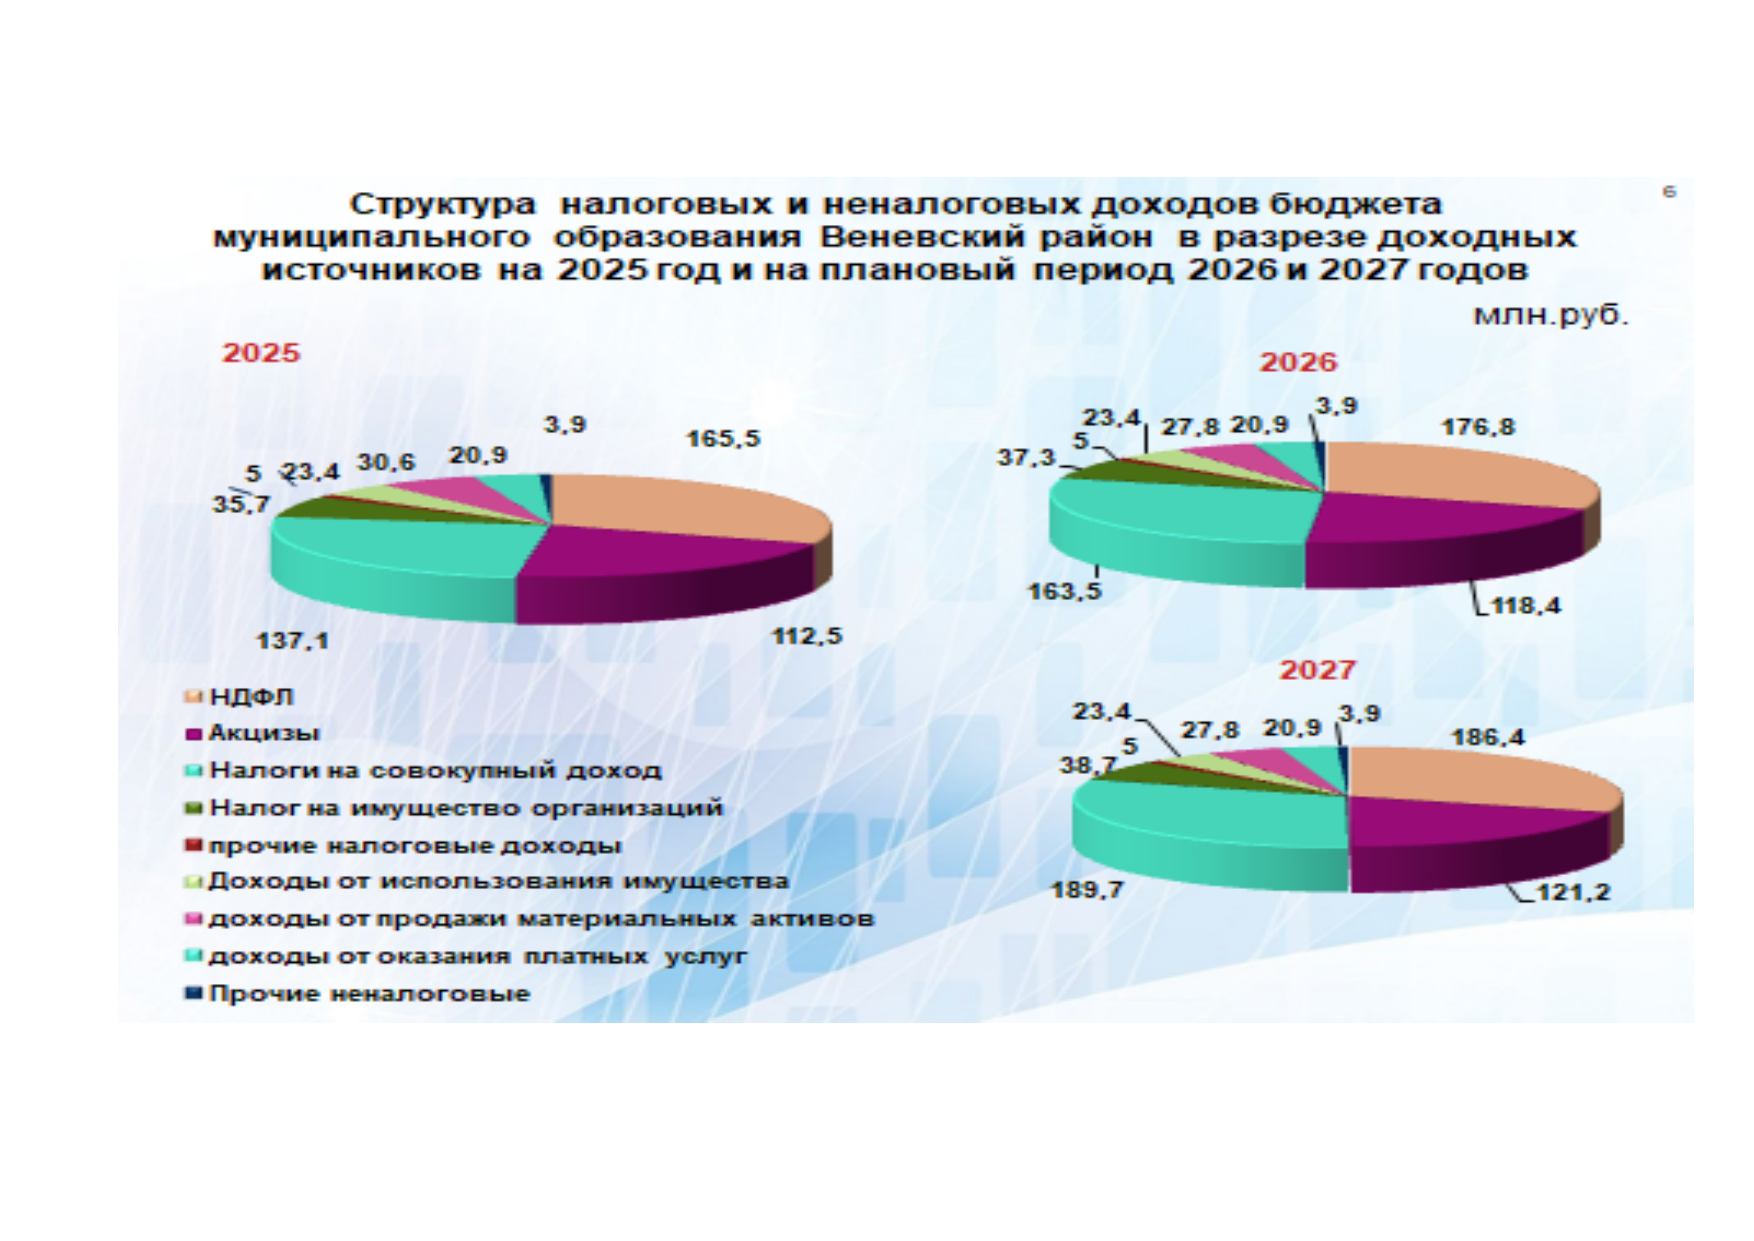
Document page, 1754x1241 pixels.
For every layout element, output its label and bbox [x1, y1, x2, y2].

picture [118, 177, 1694, 1023]
